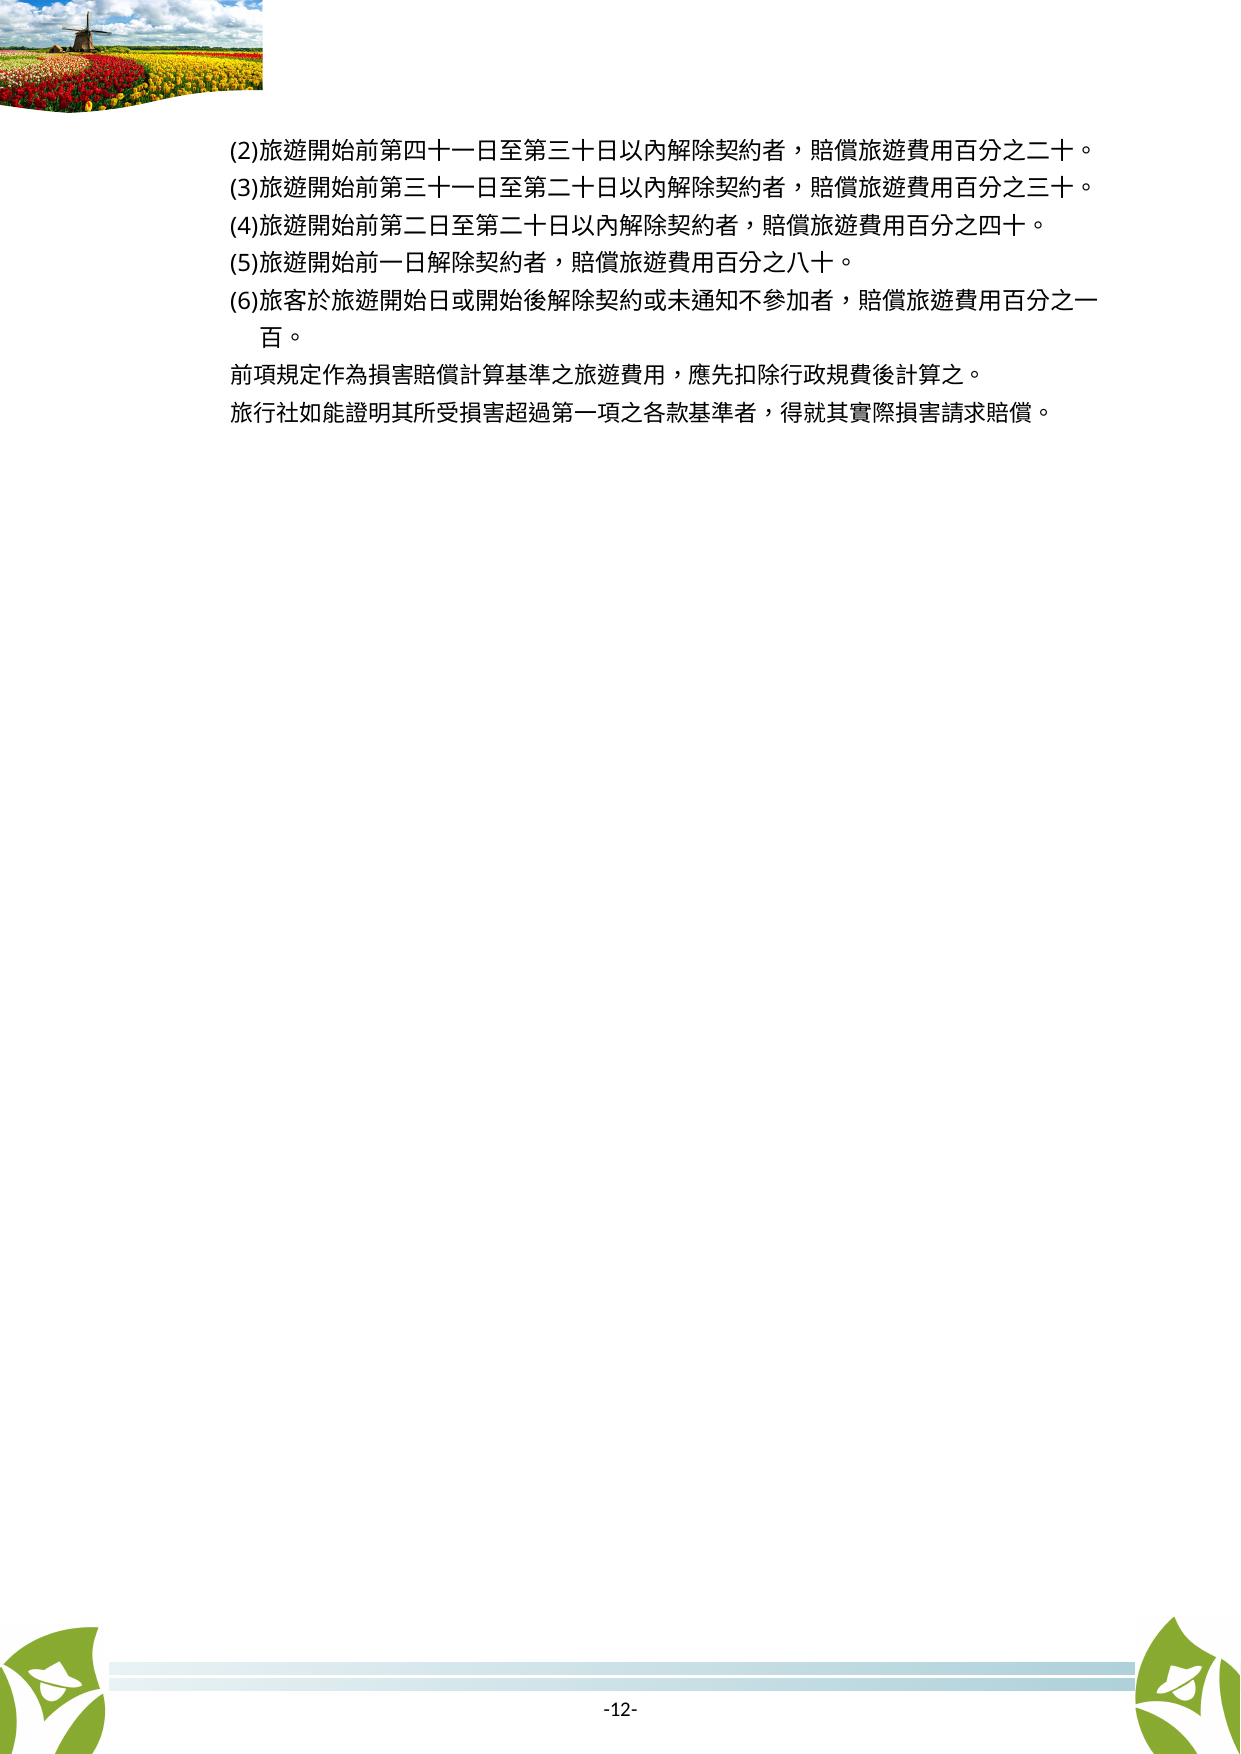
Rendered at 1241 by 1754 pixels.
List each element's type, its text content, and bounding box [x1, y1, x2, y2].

list 旅客於旅遊開始日或開始後解除契約或未通知不參加者，賠償旅遊費用百分之一百。 [230, 280, 1098, 355]
list 旅遊開始前第三十一日至第二十日以內解除契約者，賠償旅遊費用百分之三十。 [230, 167, 1098, 205]
picture [1135, 1615, 1240, 1754]
picture [0, 0, 263, 113]
list 旅遊開始前第四十一日至第三十日以內解除契約者，賠償旅遊費用百分之二十。 [230, 130, 1098, 167]
picture [0, 1622, 110, 1754]
list 旅遊開始前第二日至第二十日以內解除契約者，賠償旅遊費用百分之四十。 [230, 205, 1098, 242]
list 旅行社如能證明其所受損害超過第一項之各款基準者，得就其實際損害請求賠償。 [230, 392, 1098, 430]
list 旅遊開始前一日解除契約者，賠償旅遊費用百分之八十。 [230, 242, 1098, 280]
list 前項規定作為損害賠償計算基準之旅遊費用，應先扣除行政規費後計算之。 [230, 355, 1098, 392]
